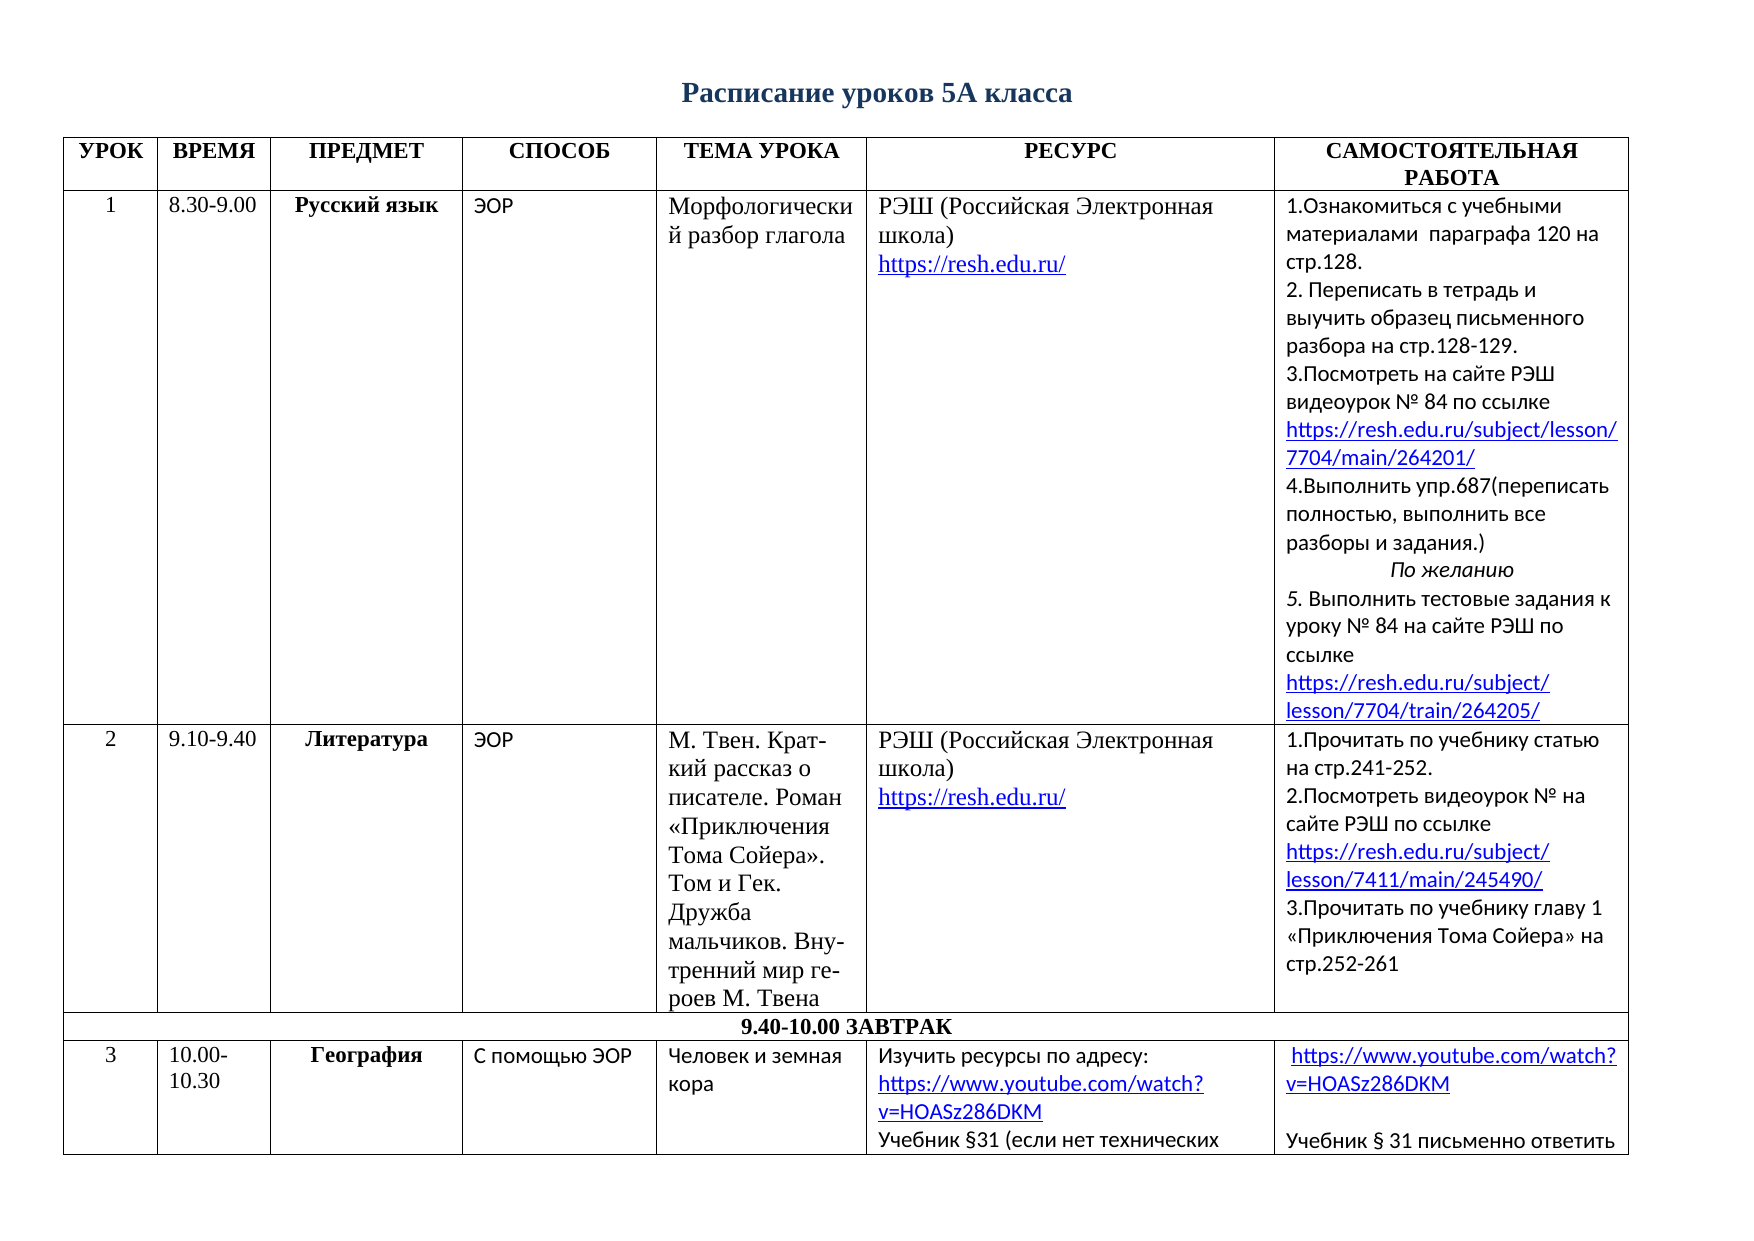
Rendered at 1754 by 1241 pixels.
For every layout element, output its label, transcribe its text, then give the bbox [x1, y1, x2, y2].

table_cell 8.30-9.00 [158, 191, 270, 724]
table_cell ЭОР [463, 725, 656, 1012]
table_cell 10.00-10.30 [158, 1041, 270, 1154]
table_cell Русский язык [271, 191, 462, 724]
table_header СПОСОБ [463, 138, 656, 190]
table_cell М. Твен. Краткий рассказ о писателе. Роман «Приключения Тома Сойера». Том и Гек. Дружба мальчиков. Внутренний мир героев М. Твена [657, 725, 866, 1012]
table_cell РЭШ (Российская Электронная школа) https://resh.edu.ru/ [867, 725, 1274, 1012]
table_cell 1.Ознакомиться с учебными материалами параграфа 120 на стр.128. 2. Переписать в тетрадь и выучить образец письменного разбора на стр.128-129. 3.Посмотреть на сайте РЭШ видеоурок № 84 по ссылке https://resh.edu.ru/subject/lesson/7704/main/264201/ 4.Выполнить упр.687(переписать полностью, выполнить все разборы и задания.) По желанию 5. Выполнить тестовые задания к уроку № 84 на сайте РЭШ по ссылке https://resh.edu.ru/subject/lesson/7704/train/264205/ [1275, 191, 1628, 724]
table_cell РЭШ (Российская Электронная школа) https://resh.edu.ru/ [867, 191, 1274, 724]
table_header ПРЕДМЕТ [271, 138, 462, 190]
table_cell С помощью ЭОР [463, 1041, 656, 1154]
table_header УРОК [64, 138, 157, 190]
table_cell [867, 1041, 1274, 1154]
table_cell Литература [271, 725, 462, 1012]
table_cell 9.40-10.00 ЗАВТРАК [64, 1013, 1628, 1040]
table_cell 3 [64, 1041, 157, 1154]
table_header САМОСТОЯТЕЛЬНАЯ РАБОТА [1275, 138, 1628, 190]
table_cell 2 [64, 725, 157, 1012]
table_cell 1 [64, 191, 157, 724]
table_header ВРЕМЯ [158, 138, 270, 190]
table_cell 9.10-9.40 [158, 725, 270, 1012]
table_cell Морфологический разбор глагола [657, 191, 866, 724]
table_cell 1.Прочитать по учебнику статью на стр.241-252. 2.Посмотреть видеоурок № на сайте РЭШ по ссылке https://resh.edu.ru/subject/lesson/7411/main/245490/ 3.Прочитать по учебнику главу 1 «Приключения Тома Сойера» на стр.252-261 [1275, 725, 1628, 1012]
table_header РЕСУРС [867, 138, 1274, 190]
table_cell ЭОР [463, 191, 656, 724]
table_cell География [271, 1041, 462, 1154]
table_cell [657, 1041, 866, 1154]
table_header ТЕМА УРОКА [657, 138, 866, 190]
text Расписание уроков 5А класса [75, 75, 1679, 137]
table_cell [1275, 1041, 1628, 1154]
